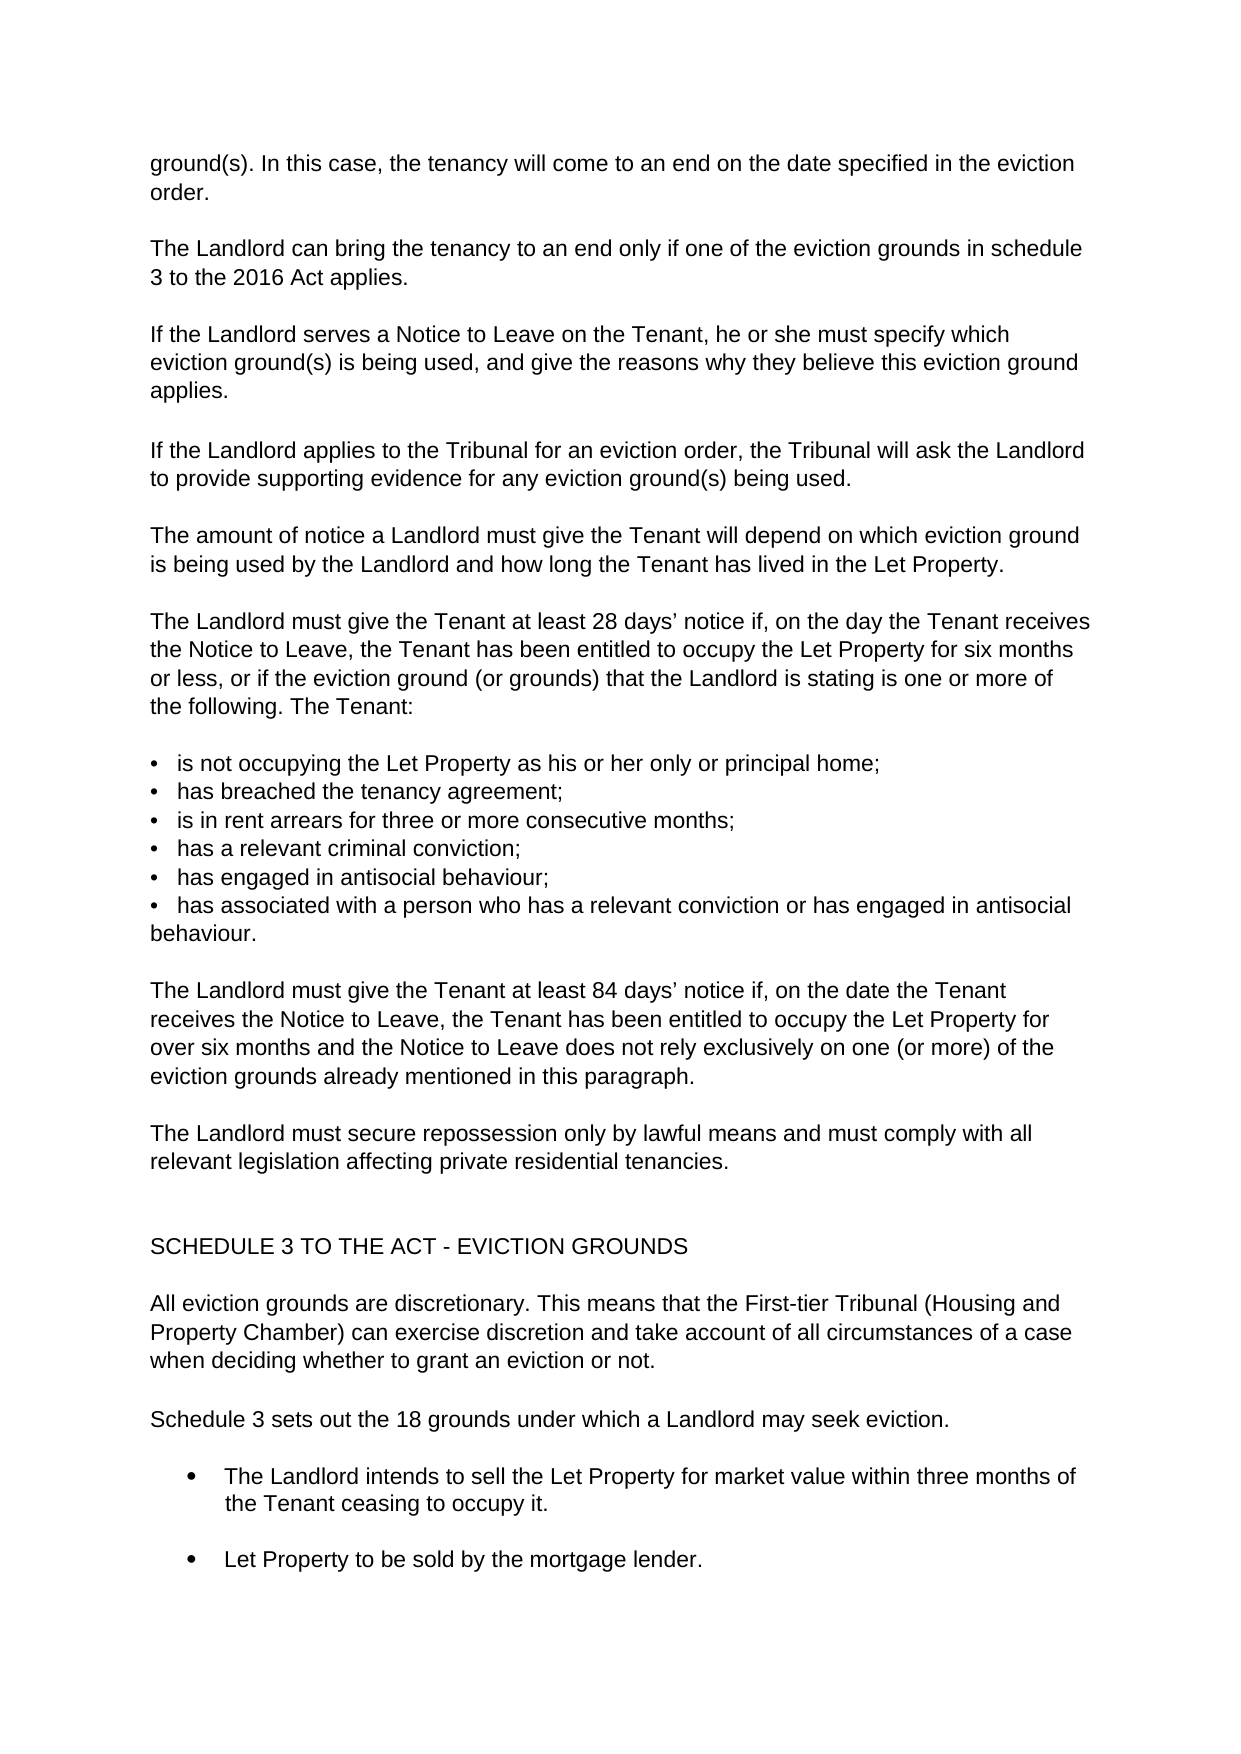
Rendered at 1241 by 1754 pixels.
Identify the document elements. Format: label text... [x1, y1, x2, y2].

text All eviction grounds are discretionary. This means that the First-tier Tribunal (Housing and Property Chamber) can exercise discretion and take account of all circumstances of a case when deciding whether to grant an eviction or not. [150, 1290, 1090, 1373]
text • has engaged in antisocial behaviour; [150, 863, 1090, 890]
text • has a relevant criminal conviction; [150, 835, 1090, 861]
text Schedule 3 sets out the 18 grounds under which a Landlord may seek eviction. [150, 1406, 1090, 1433]
text The Landlord must secure repossession only by lawful means and must comply with all relevant legislation affecting private residential tenancies. [150, 1119, 1090, 1174]
text SCHEDULE 3 TO THE ACT - EVICTION GROUNDS [150, 1233, 1090, 1259]
text • is in rent arrears for three or more consecutive months; [150, 807, 1090, 833]
text The amount of notice a Landlord must give the Tenant will depend on which eviction ground is being used by the Landlord and how long the Tenant has lived in the Let Property. [150, 522, 1090, 577]
list The Landlord intends to sell the Let Property for market value within three months of the Tenant ceasing to occupy it. [187, 1463, 1090, 1516]
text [150, 150, 1090, 205]
text The Landlord can bring the tenancy to an end only if one of the eviction grounds in schedule 3 to the 2016 Act applies. [150, 235, 1090, 290]
text If the Landlord serves a Notice to Leave on the Tenant, he or she must specify which eviction ground(s) is being used, and give the reasons why they believe this eviction ground applies. [150, 321, 1090, 404]
text The Landlord must give the Tenant at least 28 days’ notice if, on the day the Tenant receives the Notice to Leave, the Tenant has been entitled to occupy the Let Property for six months or less, or if the eviction ground (or grounds) that the Landlord is stating is one or more of the following. The Tenant: [150, 608, 1090, 719]
text • has associated with a person who has a relevant conviction or has engaged in antisocial behaviour. [150, 892, 1090, 947]
text The Landlord must give the Tenant at least 84 days’ notice if, on the date the Tenant receives the Notice to Leave, the Tenant has been entitled to occupy the Let Property for over six months and the Notice to Leave does not rely exclusively on one (or more) of the eviction grounds already mentioned in this paragraph. [150, 977, 1090, 1089]
text • has breached the tenancy agreement; [150, 778, 1090, 804]
list Let Property to be sold by the mortgage lender. [187, 1546, 1090, 1572]
text • is not occupying the Let Property as his or her only or principal home; [150, 750, 1090, 776]
text If the Landlord applies to the Tribunal for an eviction order, the Tribunal will ask the Landlord to provide supporting evidence for any eviction ground(s) being used. [150, 437, 1090, 492]
